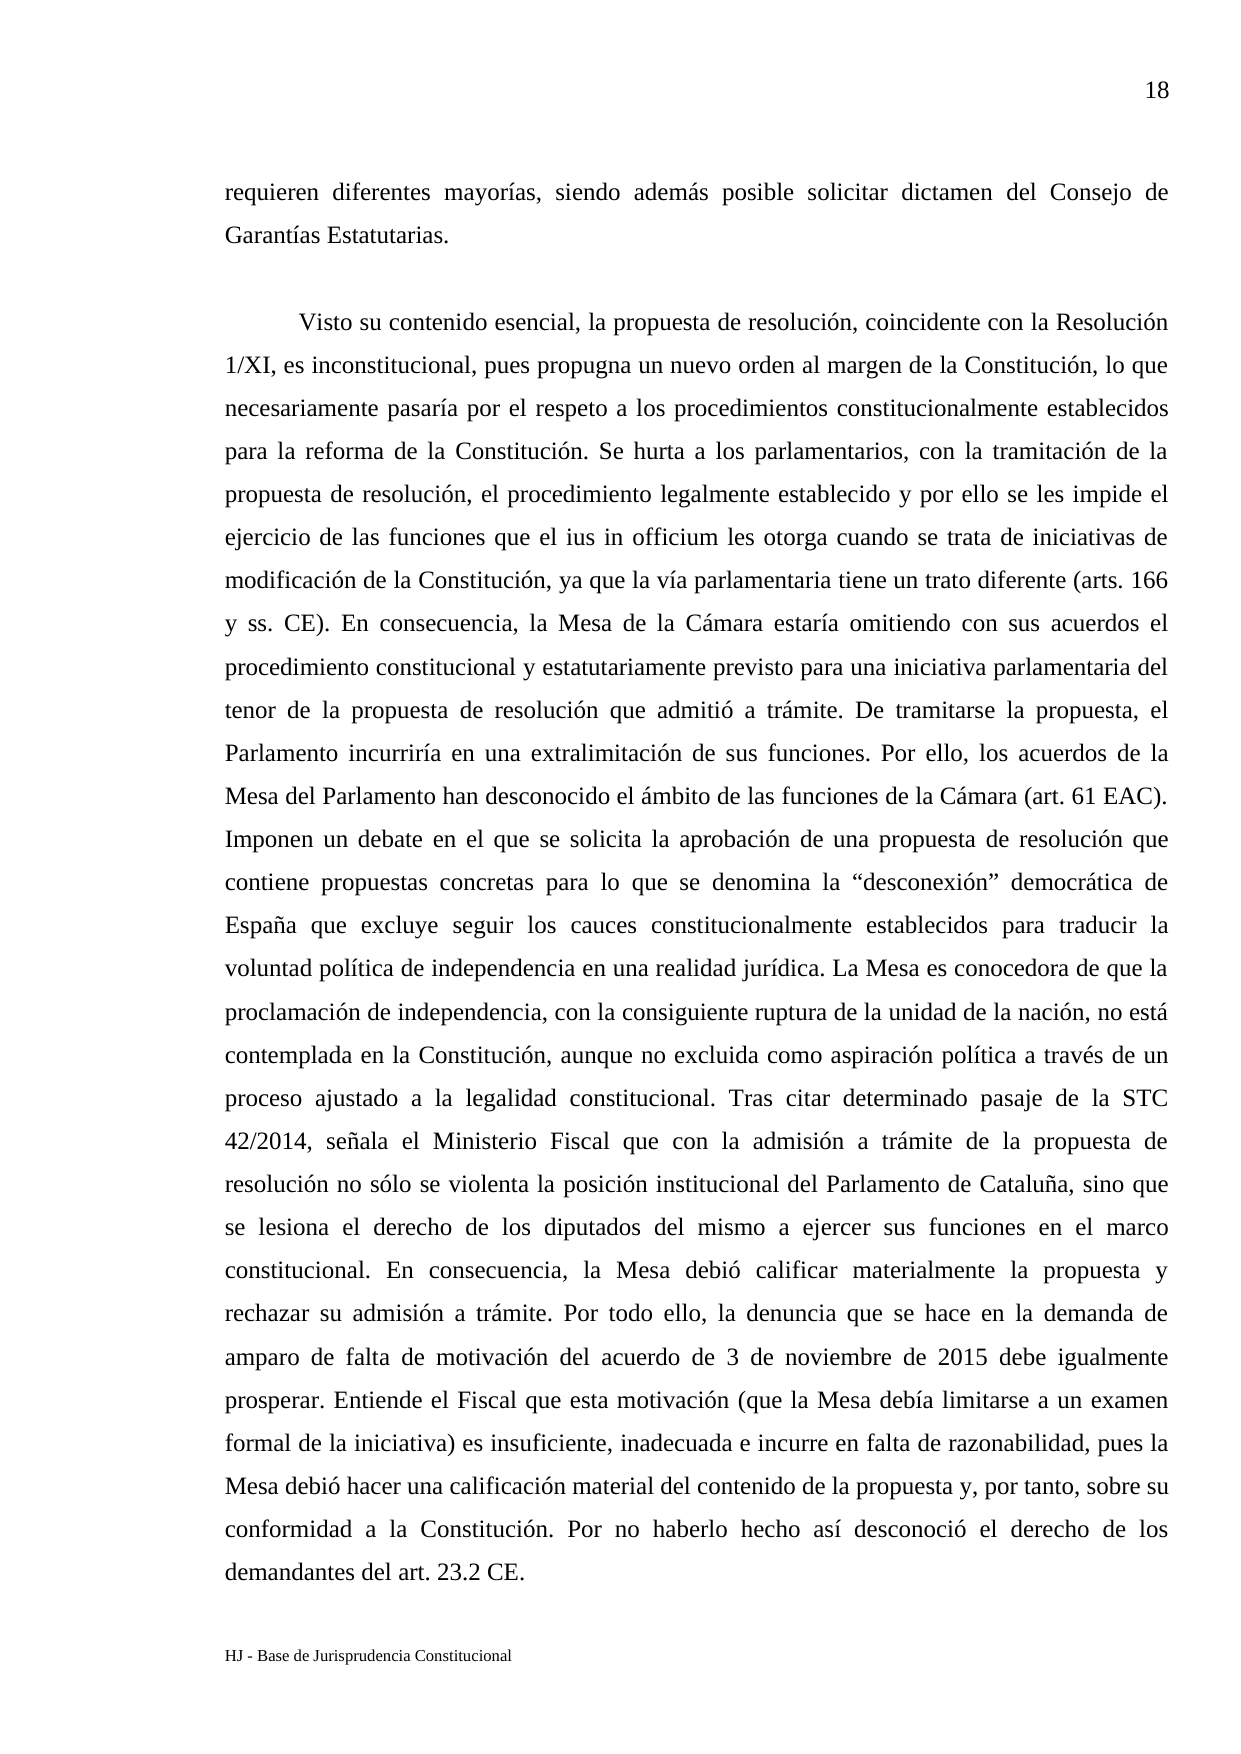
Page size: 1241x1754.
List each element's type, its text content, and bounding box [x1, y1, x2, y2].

text Visto su contenido esencial, la propuesta de resolución, coincidente con la Resolución 1/XI, es inconstitucional, pues propugna un nuevo orden al margen de la Constitución, lo que necesariamente pasaría por el respeto a los procedimientos constitucionalmente establecidos para la reforma de la Constitución. Se hurta a los parlamentarios, con la tramitación de la propuesta de resolución, el procedimiento legalmente establecido y por ello se les impide el ejercicio de las funciones que el ius in officium les otorga cuando se trata de iniciativas de modificación de la Constitución, ya que la vía parlamentaria tiene un trato diferente (arts. 166 y ss. CE). En consecuencia, la Mesa de la Cámara estaría omitiendo con sus acuerdos el procedimiento constitucional y estatutariamente previsto para una iniciativa parlamentaria del tenor de la propuesta de resolución que admitió a trámite. De tramitarse la propuesta, el Parlamento incurriría en una extralimitación de sus funciones. Por ello, los acuerdos de la Mesa del Parlamento han desconocido el ámbito de las funciones de la Cámara (art. 61 EAC). Imponen un debate en el que se solicita la aprobación de una propuesta de resolución que contiene propuestas concretas para lo que se denomina la “desconexión” democrática de España que excluye seguir los cauces constitucionalmente establecidos para traducir la voluntad política de independencia en una realidad jurídica. La Mesa es conocedora de que la proclamación de independencia, con la consiguiente ruptura de la unidad de la nación, no está contemplada en la Constitución, aunque no excluida como aspiración política a través de un proceso ajustado a la legalidad constitucional. Tras citar determinado pasaje de la STC 42/2014, señala el Ministerio Fiscal que con la admisión a trámite de la propuesta de resolución no sólo se violenta la posición institucional del Parlamento de Cataluña, sino que se lesiona el derecho de los diputados del mismo a ejercer sus funciones en el marco constitucional. En consecuencia, la Mesa debió calificar materialmente la propuesta y rechazar su admisión a trámite. Por todo ello, la denuncia que se hace en la demanda de amparo de falta de motivación del acuerdo de 3 de noviembre de 2015 debe igualmente prosperar. Entiende el Fiscal que esta motivación (que la Mesa debía limitarse a un examen formal de la iniciativa) es insuficiente, inadecuada e incurre en falta de razonabilidad, pues la Mesa debió hacer una calificación material del contenido de la propuesta y, por tanto, sobre su conformidad a la Constitución. Por no haberlo hecho así desconoció el derecho de los demandantes del art. 23.2 CE. [224, 307, 1169, 1586]
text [224, 177, 1169, 249]
